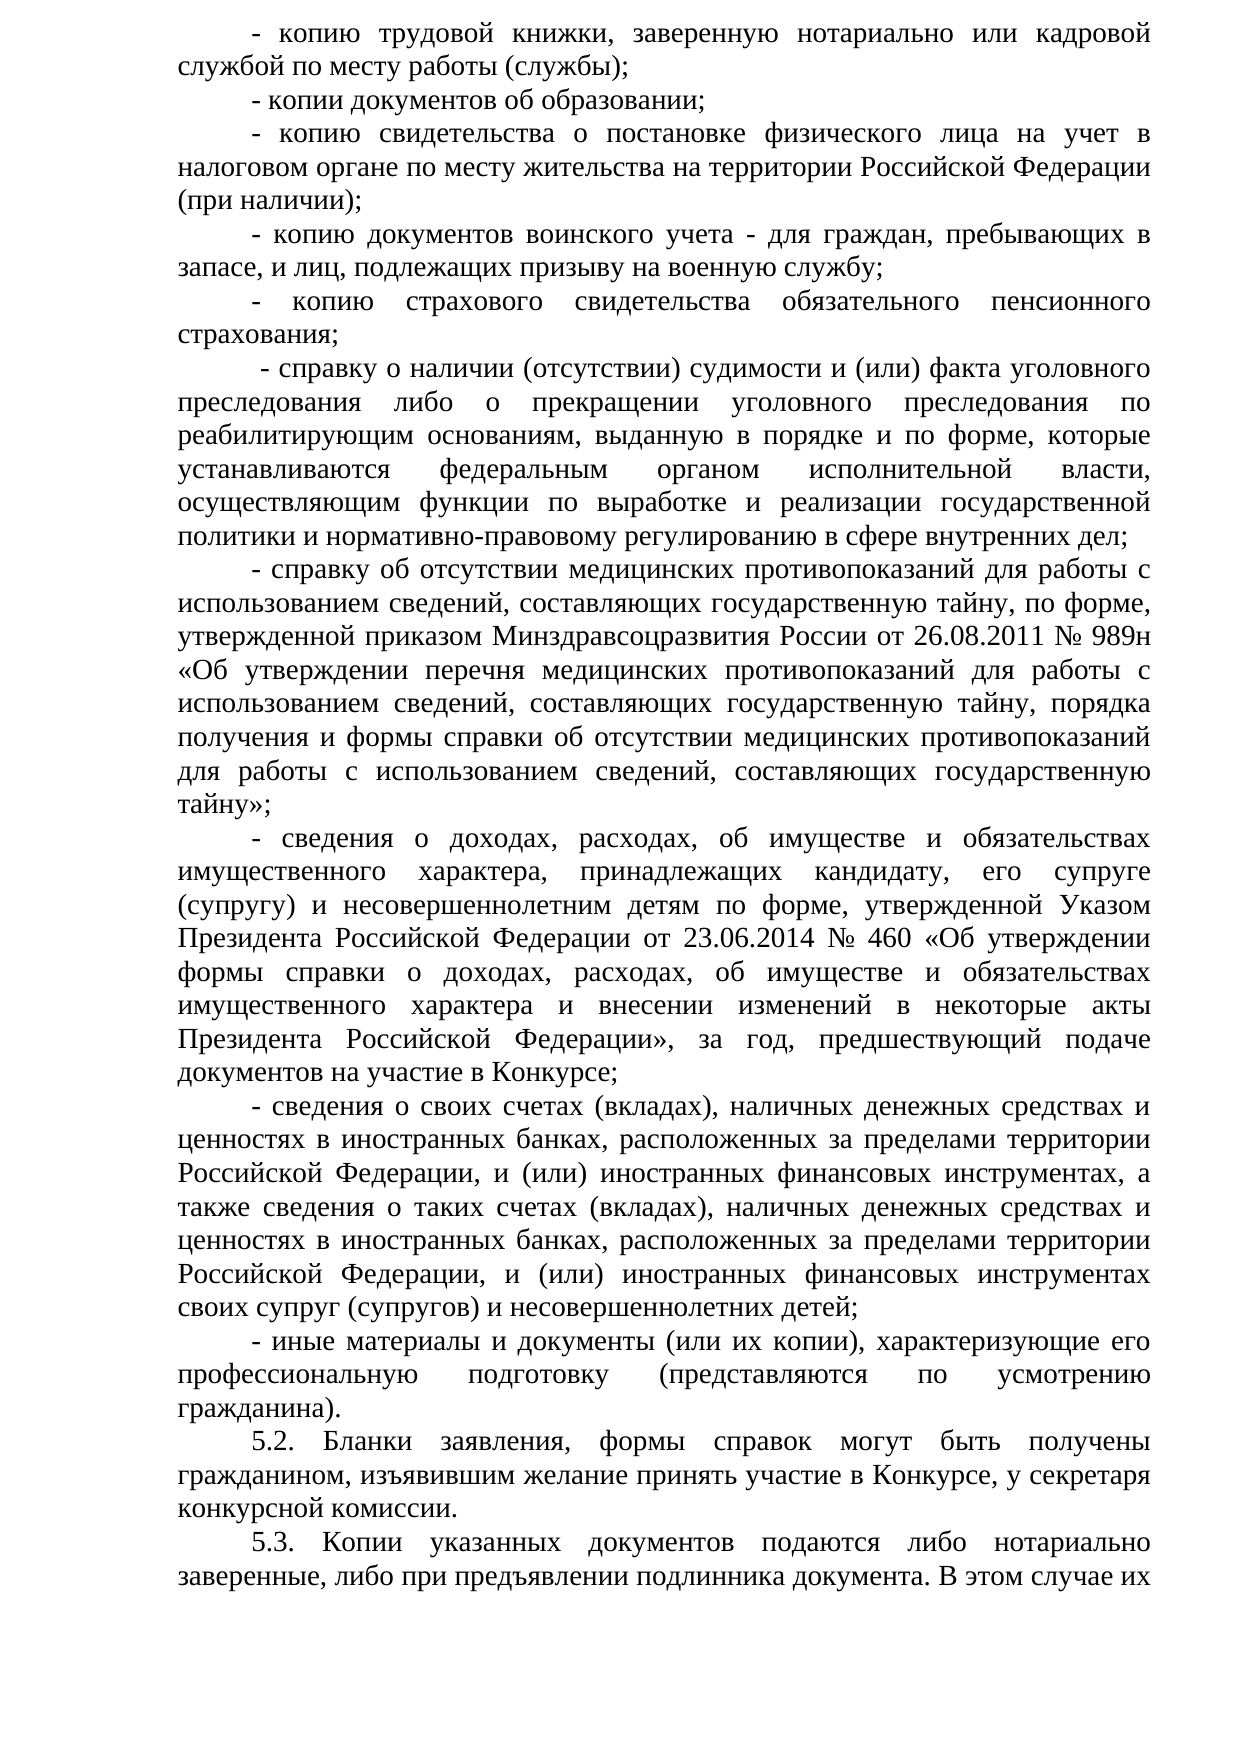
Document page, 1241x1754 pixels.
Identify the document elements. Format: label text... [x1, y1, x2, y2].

text - сведения о доходах, расходах, об имуществе и обязательствах имущественного характера, принадлежащих кандидату, его супруге (супругу) и несовершеннолетним детям по форме, утвержденной Указом Президента Российской Федерации от 23.06.2014 № 460 «Об утверждении формы справки о доходах, расходах, об имуществе и обязательствах имущественного характера и внесении изменений в некоторые акты Президента Российской Федерации», за год, предшествующий подаче документов на участие в Конкурсе; [177, 820, 1152, 1088]
text - иные материалы и документы (или их копии), характеризующие его профессиональную подготовку (представляются по усмотрению гражданина). [177, 1323, 1152, 1423]
text - копии документов об образовании; [177, 82, 1152, 115]
text 5.2. Бланки заявления, формы справок могут быть получены гражданином, изъявившим желание принять участие в Конкурсе, у секретаря конкурсной комиссии. [177, 1423, 1152, 1524]
text - копию трудовой книжки, заверенную нотариально или кадровой службой по месту работы (службы); [177, 15, 1152, 82]
text - справку об отсутствии медицинских противопоказаний для работы с использованием сведений, составляющих государственную тайну, по форме, утвержденной приказом Минздравсоцразвития России от 26.08.2011 № 989н «Об утверждении перечня медицинских противопоказаний для работы с использованием сведений, составляющих государственную тайну, порядка получения и формы справки об отсутствии медицинских противопоказаний для работы с использованием сведений, составляющих государственную тайну»; [177, 551, 1152, 820]
text - сведения о своих счетах (вкладах), наличных денежных средствах и ценностях в иностранных банках, расположенных за пределами территории Российской Федерации, и (или) иностранных финансовых инструментах, а также сведения о таких счетах (вкладах), наличных денежных средствах и ценностях в иностранных банках, расположенных за пределами территории Российской Федерации, и (или) иностранных финансовых инструментах своих супруг (супругов) и несовершеннолетних детей; [177, 1088, 1152, 1323]
text - копию страхового свидетельства обязательного пенсионного страхования; [177, 283, 1152, 350]
text - копию документов воинского учета - для граждан, пребывающих в запасе, и лиц, подлежащих призыву на военную службу; [177, 216, 1152, 283]
text - справку о наличии (отсутствии) судимости и (или) факта уголовного преследования либо о прекращении уголовного преследования по реабилитирующим основаниям, выданную в порядке и по форме, которые устанавливаются федеральным органом исполнительной власти, осуществляющим функции по выработке и реализации государственной политики и нормативно-правовому регулированию в сфере внутренних дел; [177, 350, 1152, 551]
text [177, 1524, 1152, 1591]
text - копию свидетельства о постановке физического лица на учет в налоговом органе по месту жительства на территории Российской Федерации (при наличии); [177, 115, 1152, 216]
